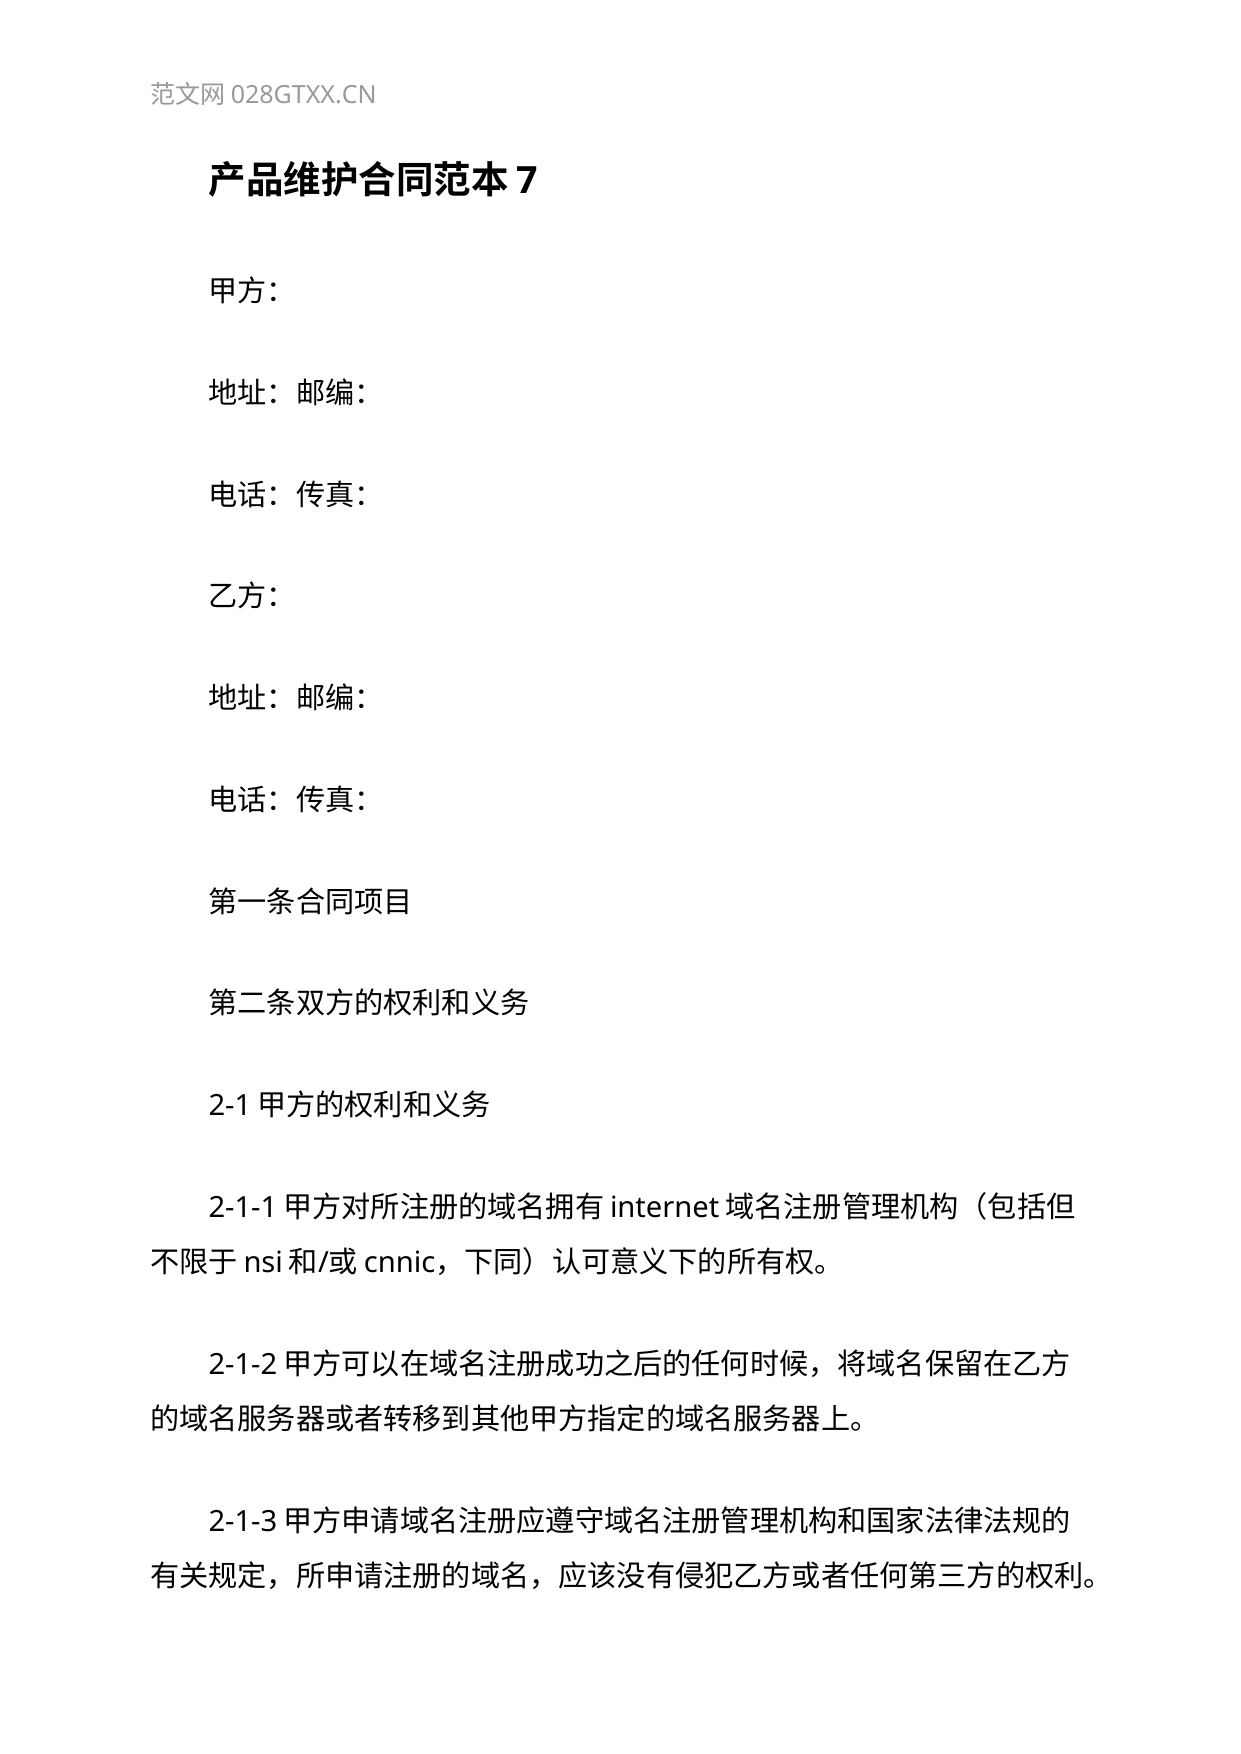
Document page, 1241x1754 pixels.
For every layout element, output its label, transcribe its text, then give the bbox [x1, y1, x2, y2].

text 地址：邮编： [150, 675, 1090, 717]
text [150, 1497, 1090, 1595]
text 第一条合同项目 [150, 878, 1090, 921]
text 电话：传真： [150, 471, 1090, 513]
text 甲方： [150, 268, 1090, 310]
text 乙方： [150, 573, 1090, 615]
text 2-1-2甲方可以在域名注册成功之后的任何时候，将域名保留在乙方的域名服务器或者转移到其他甲方指定的域名服务器上。 [150, 1341, 1090, 1438]
text 2-1甲方的权利和义务 [150, 1082, 1090, 1124]
text 电话：传真： [150, 776, 1090, 819]
text 第二条双方的权利和义务 [150, 980, 1090, 1022]
text 地址：邮编： [150, 369, 1090, 412]
text 2-1-1甲方对所注册的域名拥有internet域名注册管理机构（包括但不限于nsi和/或cnnic，下同）认可意义下的所有权。 [150, 1184, 1090, 1281]
text 产品维护合同范本7 [150, 150, 1090, 204]
